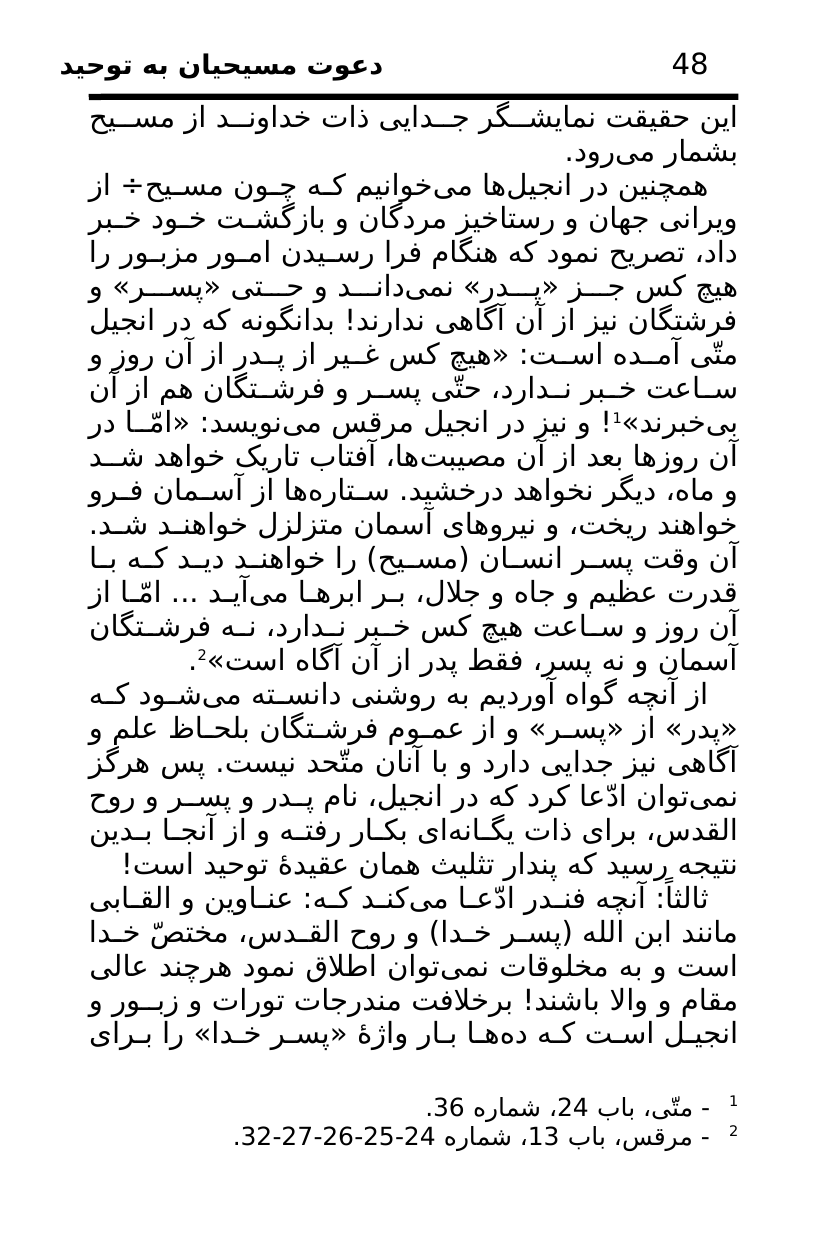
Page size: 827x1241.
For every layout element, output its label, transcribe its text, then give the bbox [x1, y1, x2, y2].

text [89, 881, 738, 1051]
text همچنین در انجیل‌ها می‌خوانیم که چون مسیح÷ از ویرانی جهان و رستاخیز مردگان و بازگشت خود خبر داد، تصریح نمود که هنگام فرا رسیدن امور مزبور را هیچ کس جز «پدر» نمی‌داند و حتی «پسر» و فرشتگان نیز از آن آگاهی ندارند! بدانگونه که در انجیل متّی آمده است: «هیچ کس غیر از پدر از آن روز و ساعت خبر ندارد، حتّی پسر و فرشتگان هم از آن بی‌خبرند»! و نیز در انجیل مرقس می‌نویسد: «امّا در آن روزها بعد از آن مصیبت‌ها، آفتاب تاریک خواهد شد و ماه، دیگر نخواهد درخشید. ستاره‌ها از آسمان فرو خواهند ریخت، و نیروهای آسمان متزلزل خواهند شد. آن وقت پسر انسان (مسیح) را خواهند دید که با قدرت عظیم و جاه و جلال، بر ابرها می‌آید ... امّا از آن روز و ساعت هیچ کس خبر ندارد، نه فرشتگان آسمان و نه پسر، فقط پدر از آن آگاه است». [89, 168, 738, 677]
text از آنچه گواه آوردیم به روشنی دانسته می‌شود که «پدر» از «پسر» و از عموم فرشتگان بلحاظ علم و آگاهی نیز جدایی دارد و با آنان متّحد نیست. پس هرگز نمی‌توان ادّعا کرد که در انجیل، نام پدر و پسر و روح القدس، برای ذات یگانه‌ای بکار رفته و از آنجا بدین نتیجه رسید که پندار تثلیث همان عقیدۀ توحید است! [89, 677, 738, 881]
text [89, 100, 738, 168]
